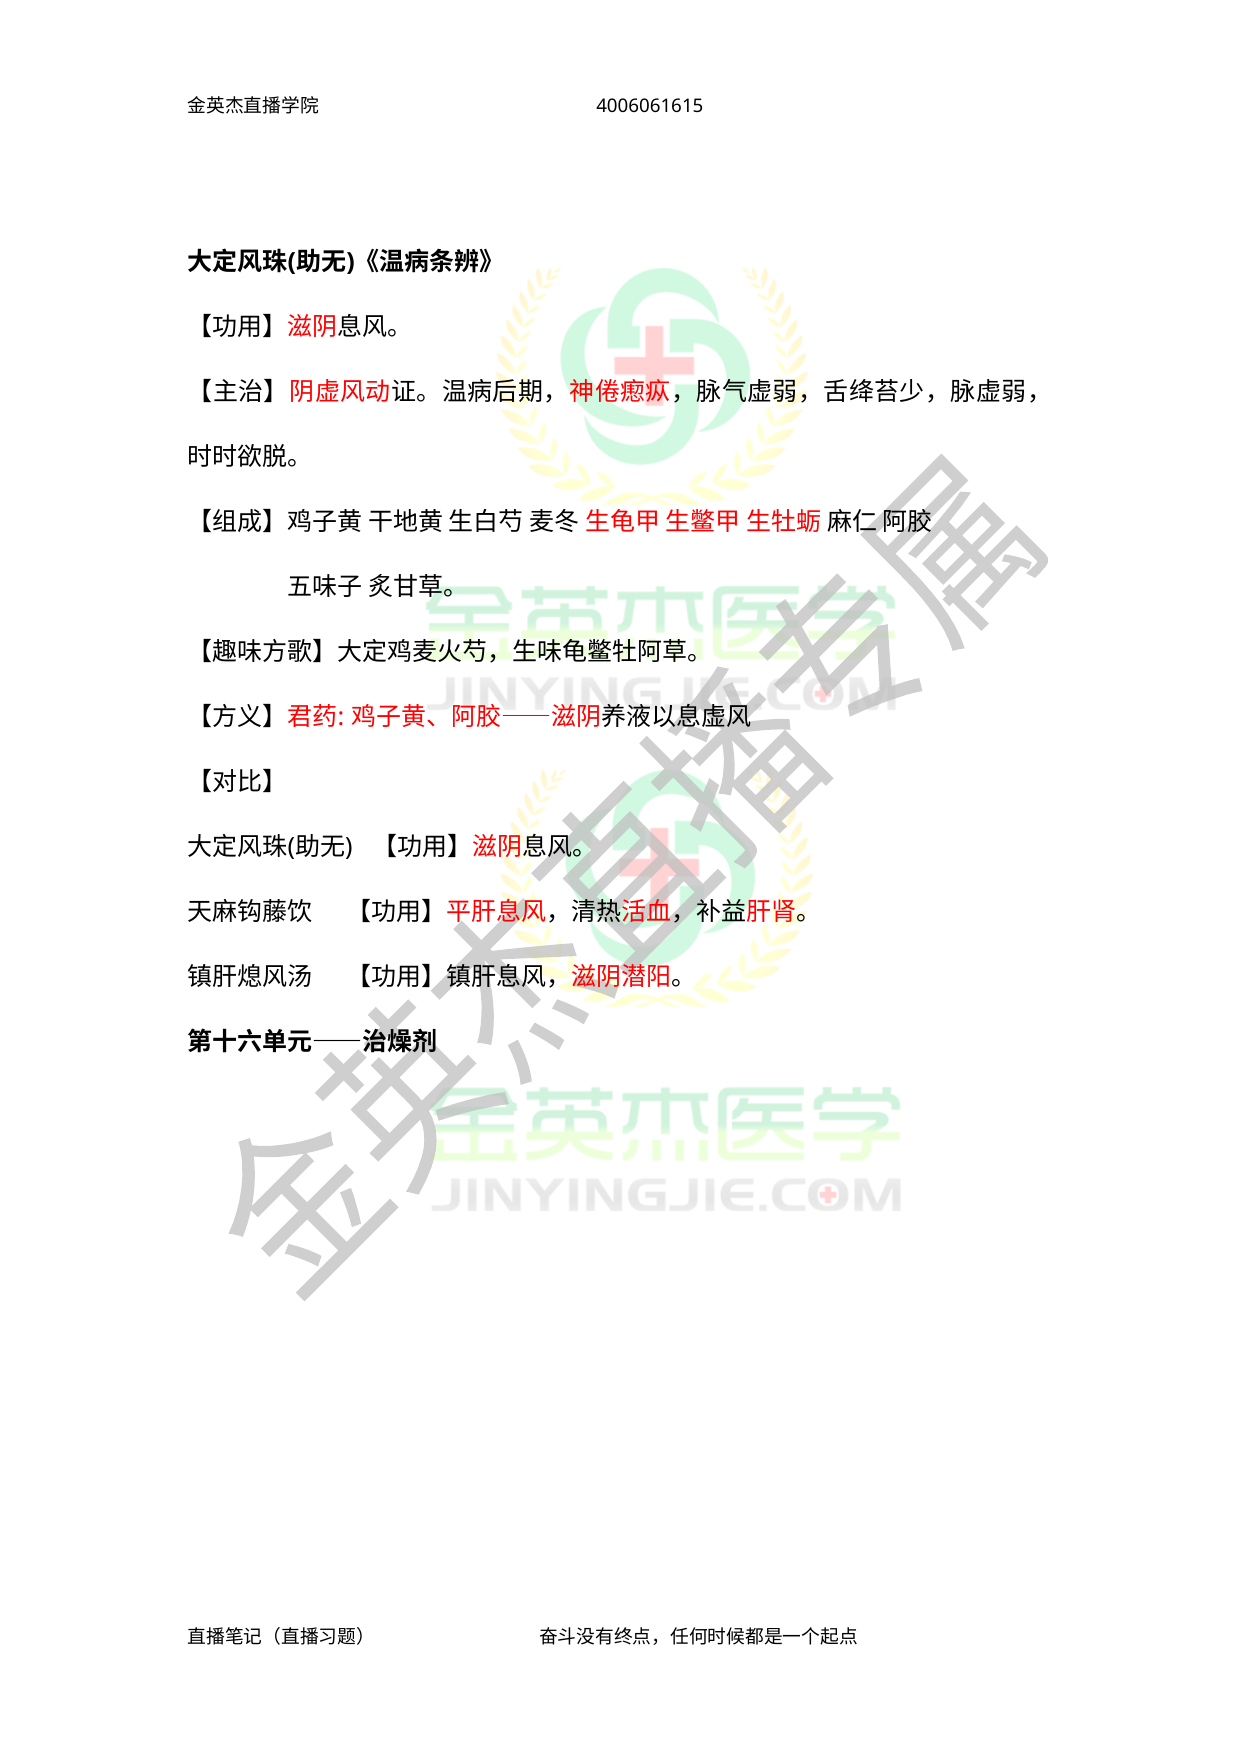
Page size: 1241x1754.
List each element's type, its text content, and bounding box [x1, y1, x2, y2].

text 镇肝熄风汤 【功用】镇肝息风，滋阴潜阳。 [187, 942, 1053, 1007]
text 第十六单元——治燥剂 [187, 1007, 1053, 1072]
text 天麻钩藤饮 【功用】平肝息风，清热活血，补益肝肾。 [187, 877, 1053, 942]
text 【趣味方歌】大定鸡麦火芍，生味龟鳖牡阿草。 [187, 617, 1053, 682]
text 大定风珠(助无) 【功用】滋阴息风。 [187, 812, 1053, 877]
text 【组成】鸡子黄 干地黄 生白芍 麦冬 生龟甲 生鳖甲 生牡蛎 麻仁 阿胶 [187, 487, 1053, 552]
text 大定风珠(助无)《温病条辨》 [187, 227, 1053, 292]
text 【主治】阴虚风动证。温病后期，神倦瘛疭，脉气虚弱，舌绛苔少，脉虚弱，时时欲脱。 [187, 357, 1053, 487]
text 【功用】滋阴息风。 [187, 292, 1053, 357]
text 【方义】君药: 鸡子黄、阿胶——滋阴养液以息虚风 [187, 682, 1053, 747]
text 五味子 炙甘草。 [187, 552, 1053, 617]
text 【对比】 [187, 747, 1053, 812]
